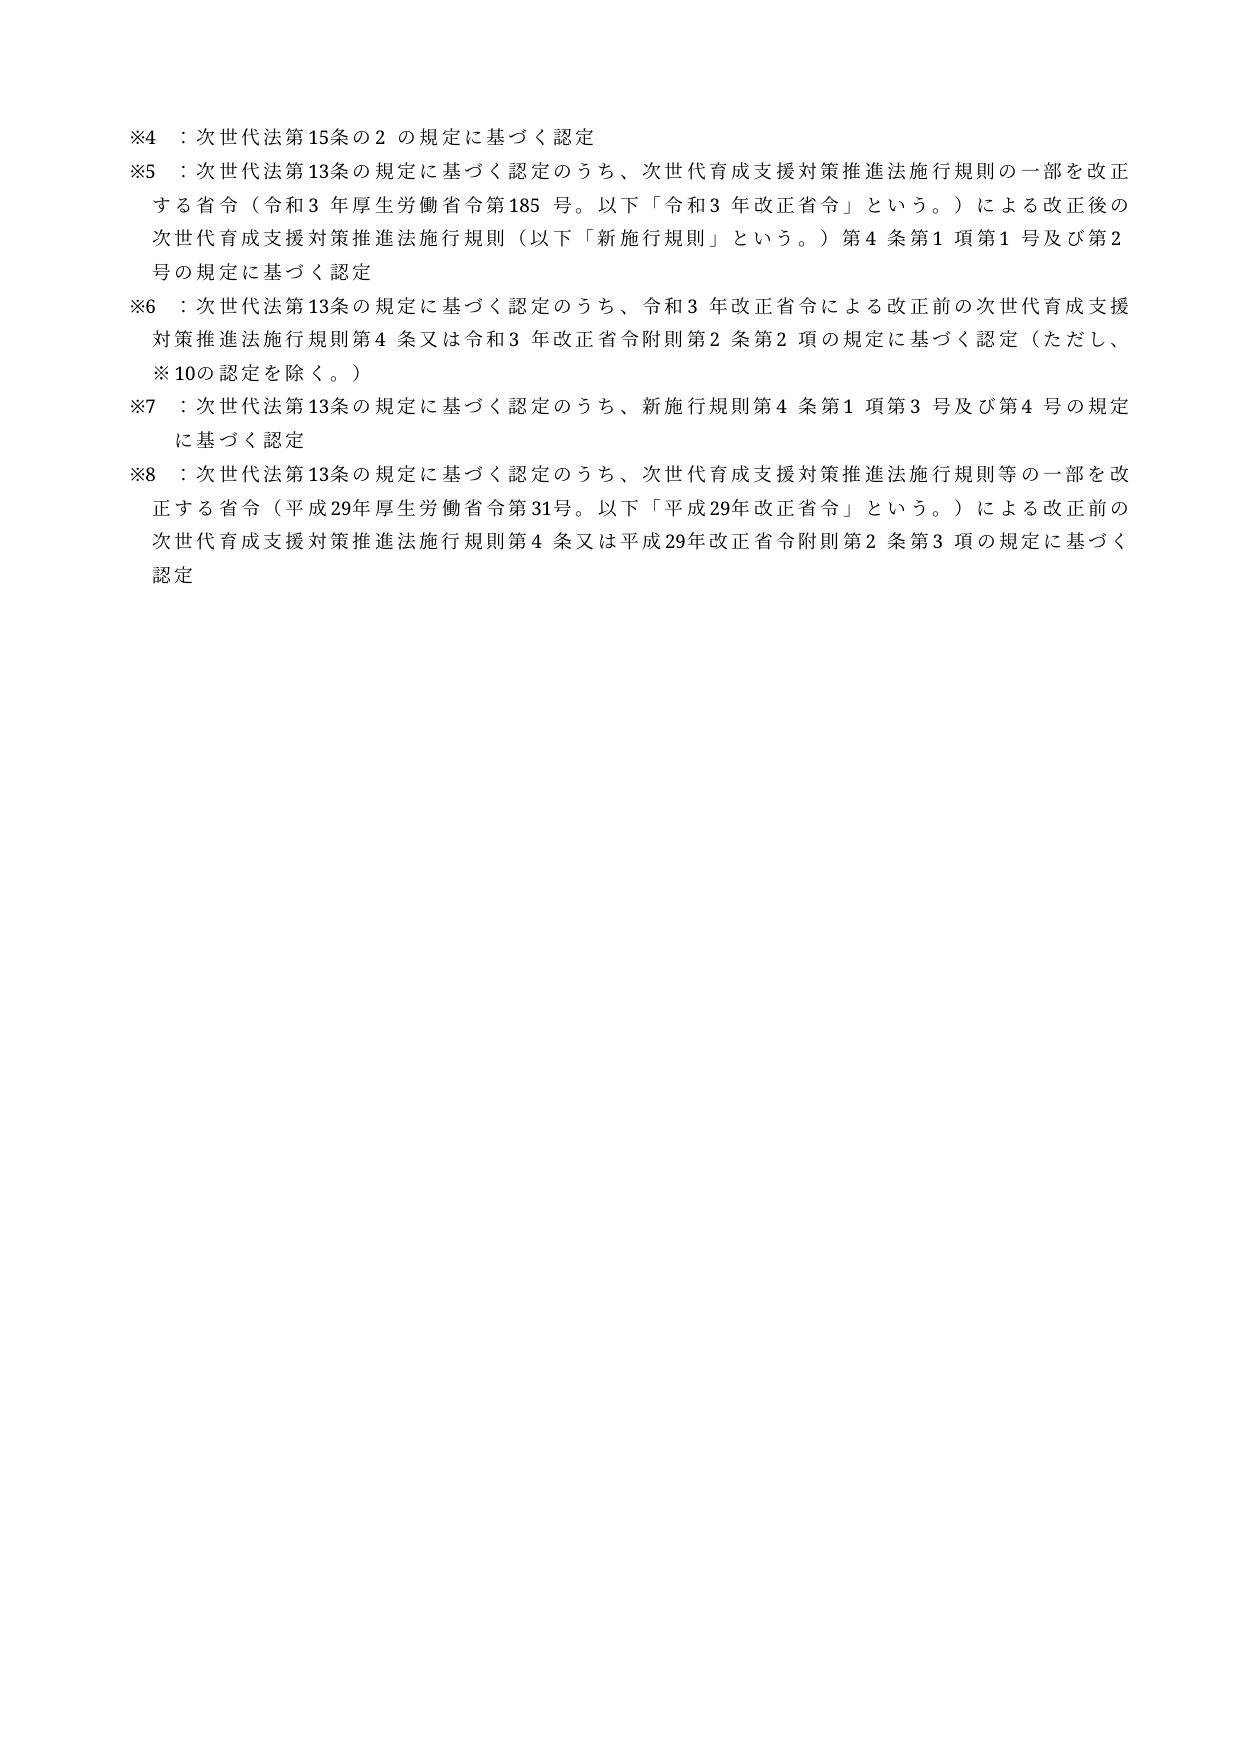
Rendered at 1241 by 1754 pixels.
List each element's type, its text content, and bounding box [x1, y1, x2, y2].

list ※6：次世代法第13条の規定に基づく認定のうち、令和3年改正省令による改正前の次世代育成支援対策推進法施行規則第4条又は令和3年改正省令附則第2条第2項の規定に基づく認定（ただし、※10の認定を除く。） [109, 288, 1133, 389]
list ※4：次世代法第15条の2の規定に基づく認定 [109, 120, 1133, 153]
list ※8：次世代法第13条の規定に基づく認定のうち、次世代育成支援対策推進法施行規則等の一部を改正する省令（平成29年厚生労働省令第31号。以下「平成29年改正省令」という。）による改正前の次世代育成支援対策推進法施行規則第4条又は平成29年改正省令附則第2条第3項の規定に基づく認定 [109, 456, 1150, 591]
list ※7：次世代法第13条の規定に基づく認定のうち、新施行規則第4条第1項第3号及び第4号の規定に基づく認定 [109, 389, 1150, 456]
list ※5：次世代法第13条の規定に基づく認定のうち、次世代育成支援対策推進法施行規則の一部を改正する省令（令和3年厚生労働省令第185号。以下「令和3年改正省令」という。）による改正後の次世代育成支援対策推進法施行規則（以下「新施行規則」という。）第4条第1項第1号及び第2号の規定に基づく認定 [109, 153, 1133, 288]
